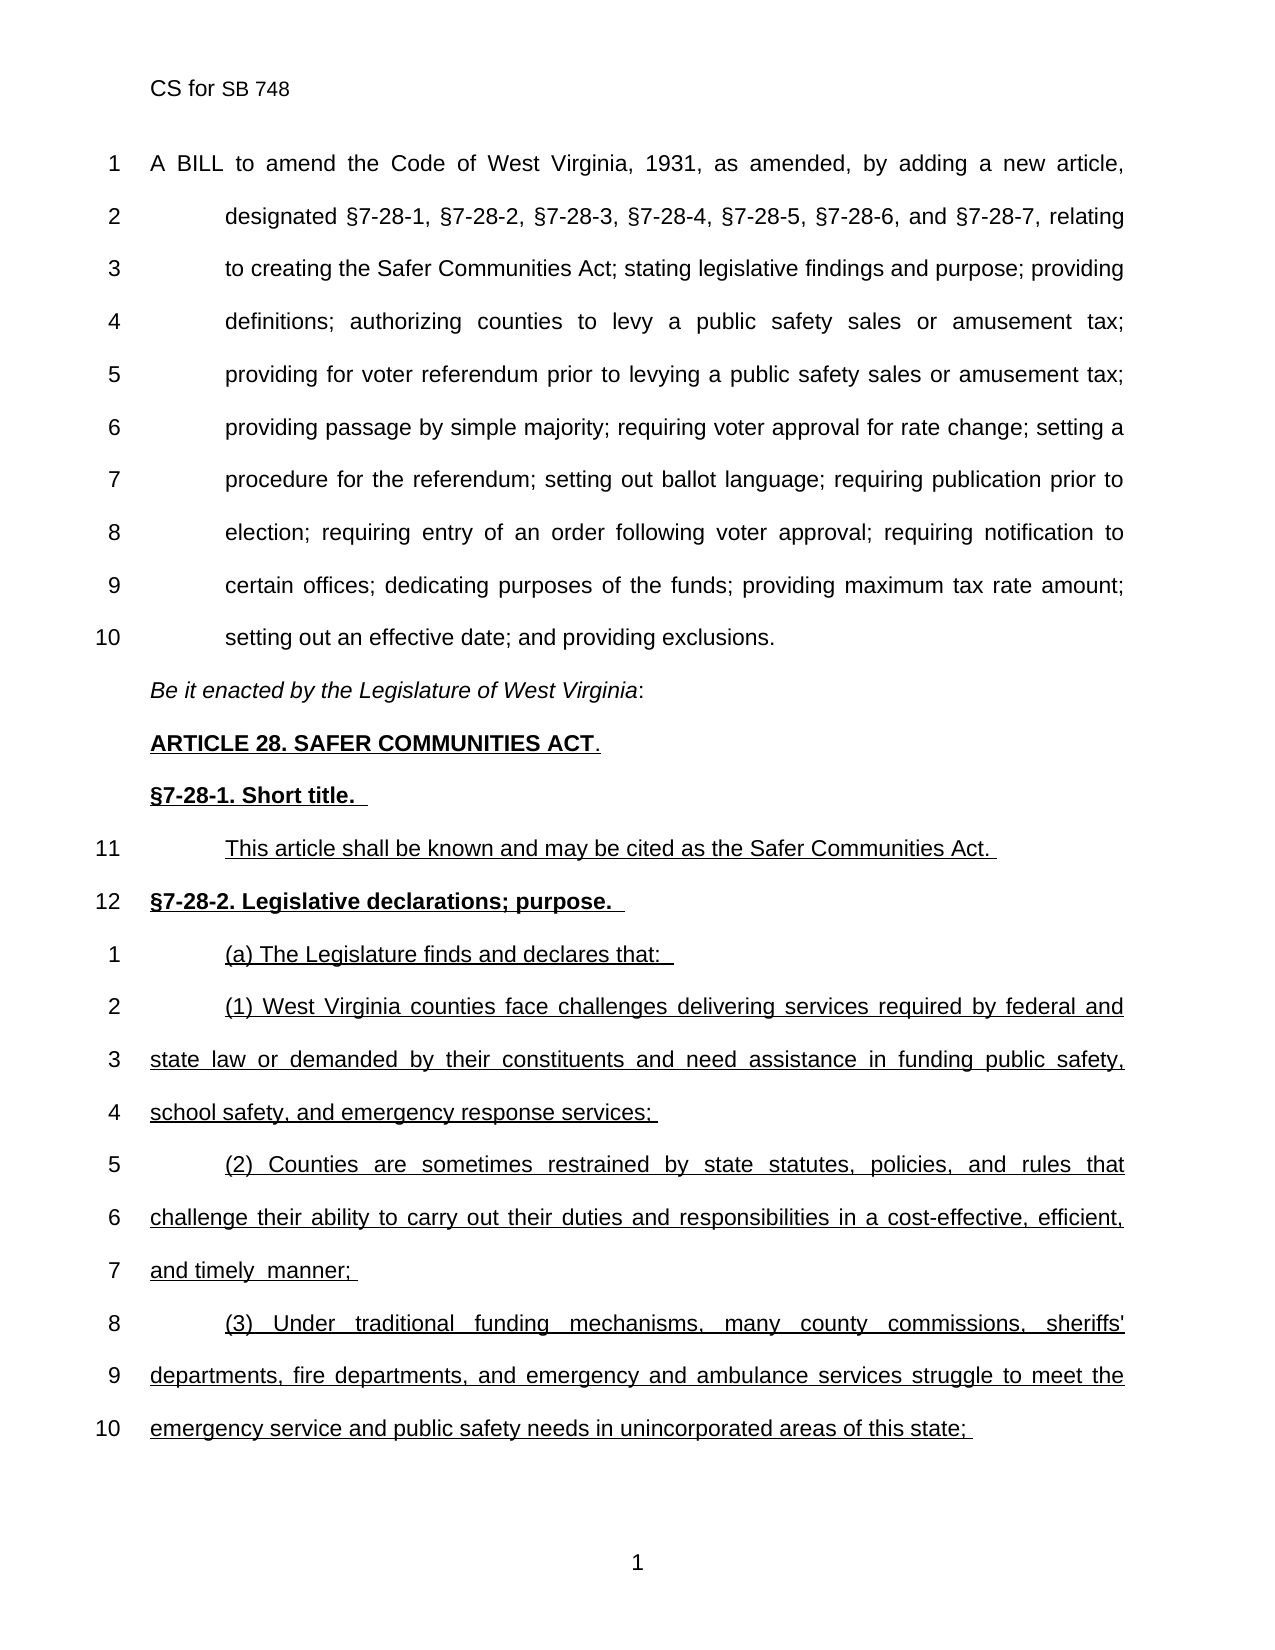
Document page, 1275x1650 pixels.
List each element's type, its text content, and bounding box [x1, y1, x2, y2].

text (2) Counties are sometimes restrained by state statutes, policies, and rules that challenge their ability to carry out their duties and responsibilities in a cost-effective, efficient, and timely manner; [150, 1151, 1125, 1283]
text ARTICLE 28. SAFER COMMUNITIES ACT. [150, 730, 1125, 756]
text (3) Under traditional funding mechanisms, many county commissions, sheriffs' departments, fire departments, and emergency and ambulance services struggle to meet the emergency service and public safety needs in unincorporated areas of this state; [150, 1309, 1125, 1385]
text (a) The Legislature finds and declares that: [150, 941, 1125, 967]
text Be it enacted by the Legislature of West Virginia: [150, 677, 1125, 703]
text A BILL to amend the Code of West Virginia, 1931, as amended, by adding a new article, designated §7-28-1, §7-28-2, §7-28-3, §7-28-4, §7-28-5, §7-28-6, and §7-28-7, relating to creating the Safer Communities Act; stating legislative findings and purpose; providing definitions; authorizing counties to levy a public safety sales or amusement tax; providing for voter referendum prior to levying a public safety sales or amusement tax; providing passage by simple majority; requiring voter approval for rate change; setting a procedure for the referendum; setting out ballot language; requiring publication prior to election; requiring entry of an order following voter approval; requiring notification to certain offices; dedicating purposes of the funds; providing maximum tax rate amount; setting out an effective date; and providing exclusions. [150, 150, 1125, 651]
text This article shall be known and may be cited as the Safer Communities Act. [150, 835, 1125, 862]
text (3) Under traditional funding mechanisms, many county commissions, sheriffs' departments, fire departments, and emergency and ambulance services struggle to meet the emergency service and public safety needs in unincorporated areas of this state; [150, 1386, 1125, 1441]
text (1) West Virginia counties face challenges delivering services required by federal and state law or demanded by their constituents and need assistance in funding public safety, school safety, and emergency response services; [150, 1070, 1125, 1125]
text (1) West Virginia counties face challenges delivering services required by federal and state law or demanded by their constituents and need assistance in funding public safety, school safety, and emergency response services; [150, 993, 1125, 1069]
text §7-28-1. Short title. [150, 782, 1125, 809]
text §7-28-2. Legislative declarations; purpose. [150, 888, 1125, 914]
